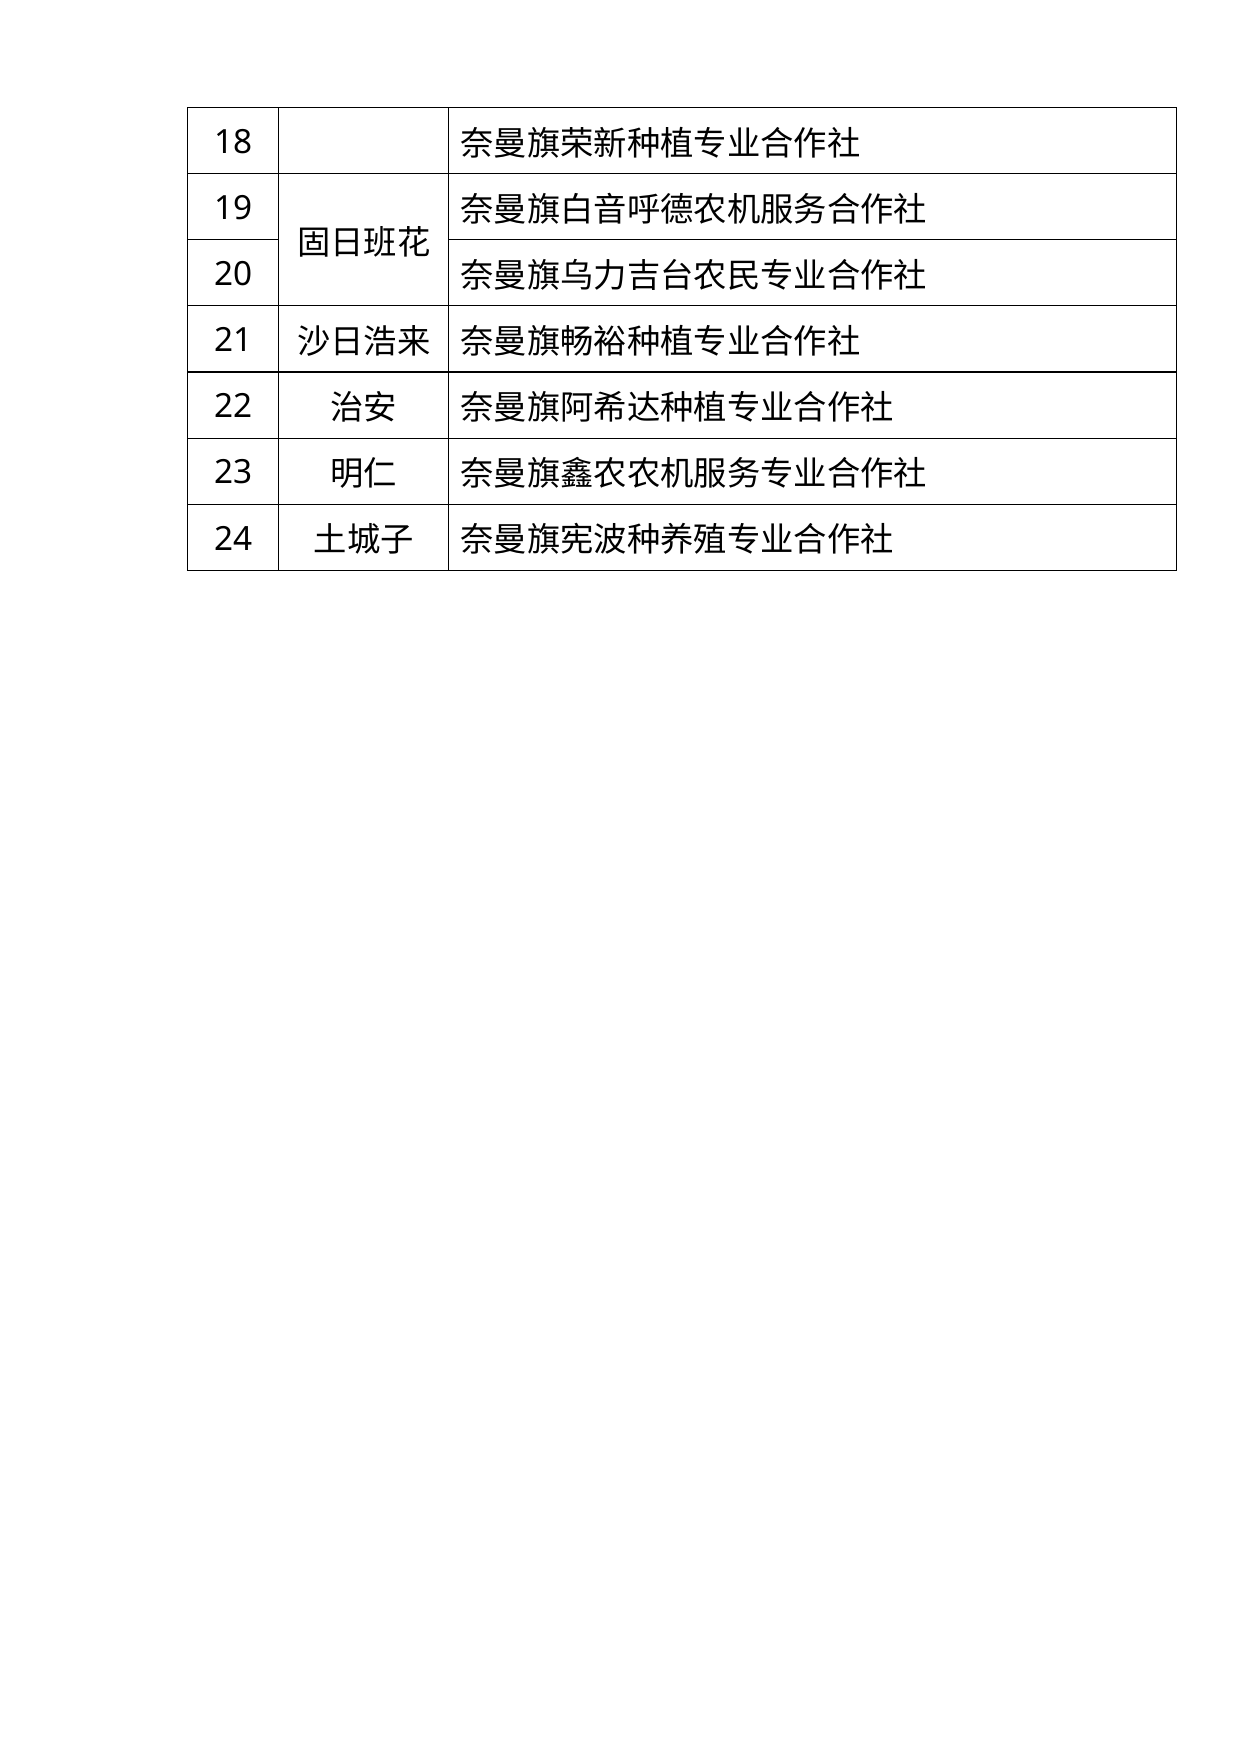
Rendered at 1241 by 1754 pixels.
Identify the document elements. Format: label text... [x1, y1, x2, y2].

table_cell 奈曼旗畅裕种植专业合作社 [449, 306, 1176, 371]
table_cell 奈曼旗白音呼德农机服务合作社 [449, 174, 1176, 239]
table_cell 奈曼旗乌力吉台农民专业合作社 [449, 240, 1176, 305]
table_cell 21 [188, 306, 278, 371]
table_cell 明仁 [279, 439, 448, 503]
table_cell 新镇 [279, 108, 448, 173]
table_cell 19 [188, 174, 278, 239]
table_cell 固日班花 [279, 174, 448, 305]
table_cell 沙日浩来 [279, 306, 448, 371]
table_cell 奈曼旗阿希达种植专业合作社 [449, 373, 1176, 437]
table_cell 土城子 [279, 505, 448, 569]
table_cell 治安 [279, 373, 448, 437]
table_cell 23 [188, 439, 278, 503]
table_cell 24 [188, 505, 278, 569]
table_cell 20 [188, 240, 278, 305]
table_cell 22 [188, 373, 278, 437]
table_cell 18 [188, 108, 278, 173]
table_cell 奈曼旗鑫农农机服务专业合作社 [449, 439, 1176, 503]
table_cell 奈曼旗荣新种植专业合作社 [449, 108, 1176, 173]
table_cell 奈曼旗宪波种养殖专业合作社 [449, 505, 1176, 569]
